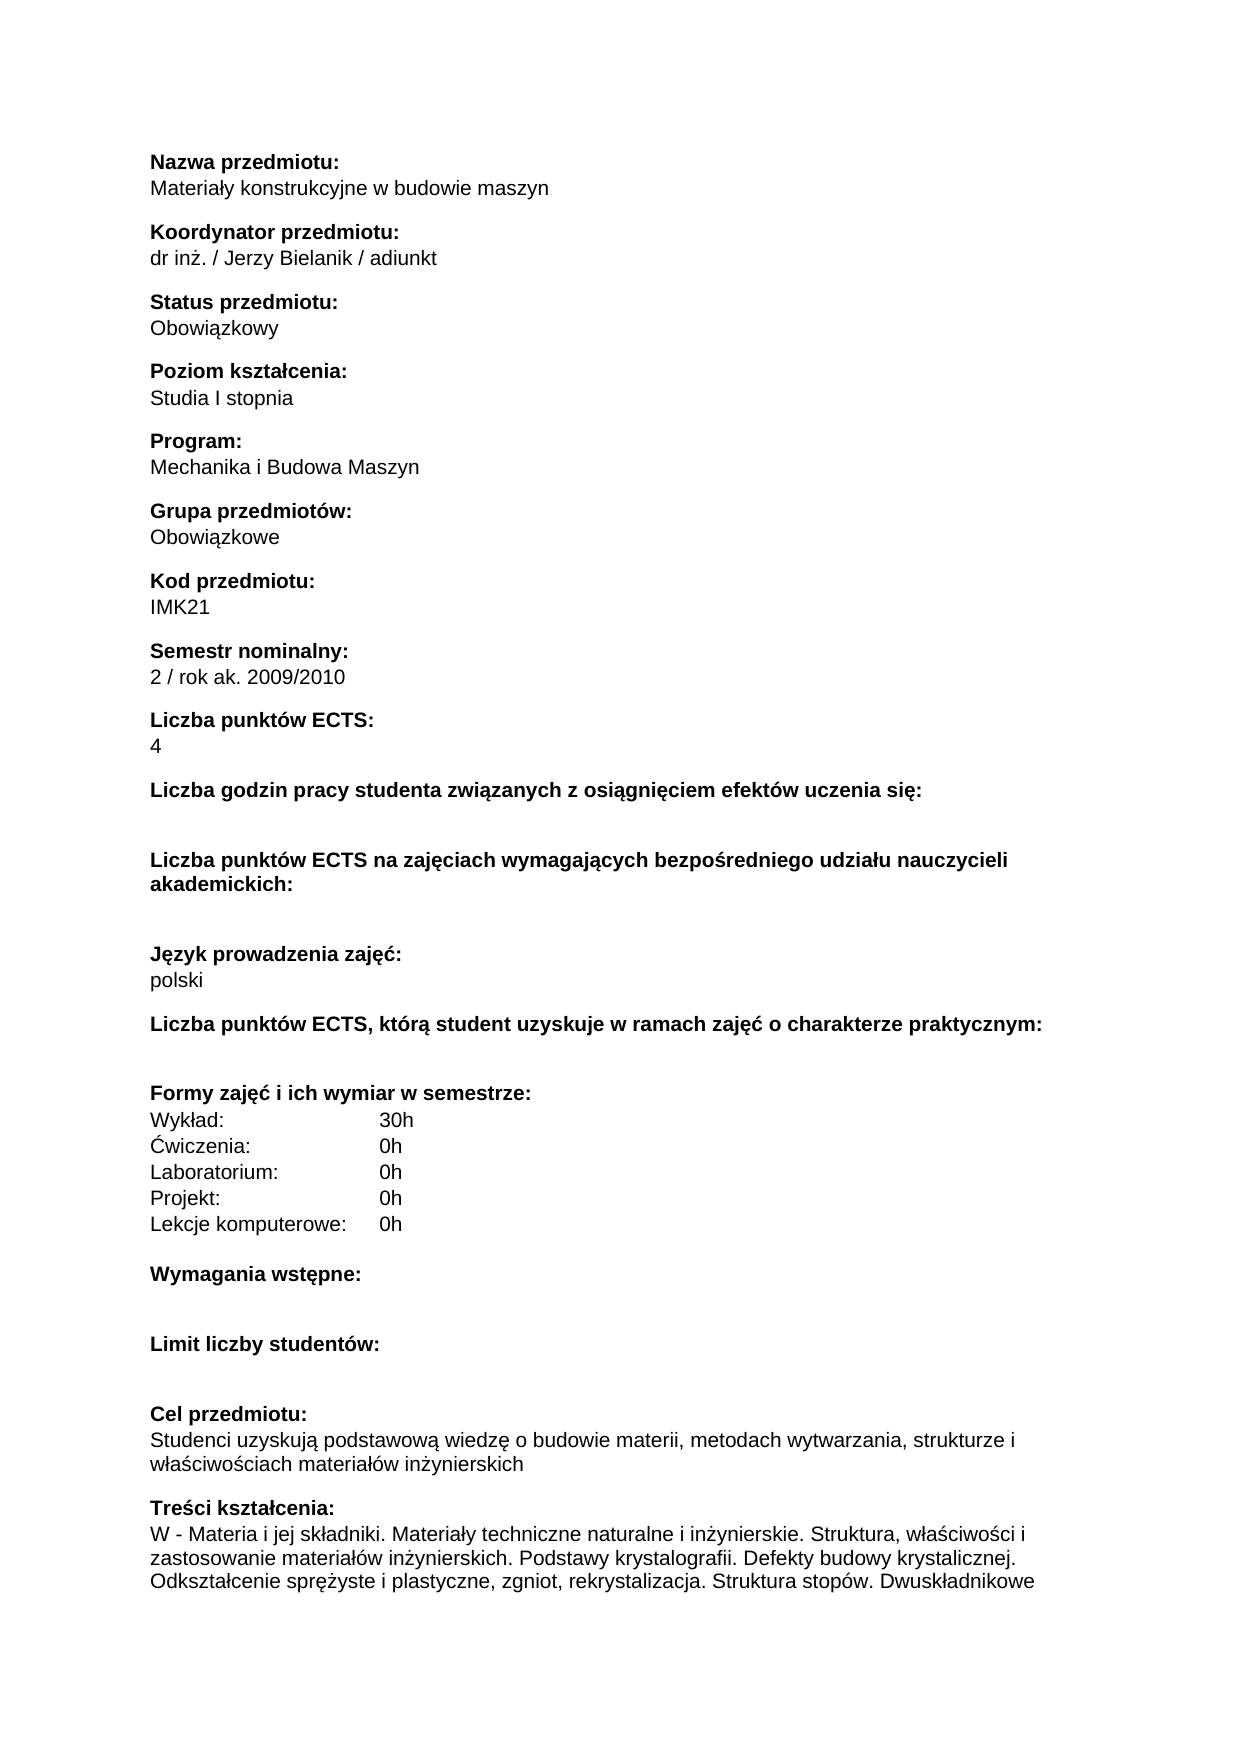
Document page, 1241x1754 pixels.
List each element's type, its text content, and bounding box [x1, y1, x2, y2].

text 2 / rok ak. 2009/2010 [150, 664, 1090, 688]
text Studia I stopnia [150, 385, 1090, 409]
text Kod przedmiotu: [150, 569, 1090, 593]
table_cell 0h [369, 1132, 597, 1158]
text Nazwa przedmiotu: [150, 150, 1090, 174]
text 4 [150, 734, 1090, 758]
table_cell 0h [369, 1210, 597, 1236]
text Liczba punktów ECTS na zajęciach wymagających bezpośredniego udziału nauczycieli akademickich: [150, 848, 1090, 896]
text Program: [150, 429, 1090, 453]
table_header Wykład: [140, 1108, 367, 1132]
table_cell 0h [369, 1158, 597, 1184]
text Grupa przedmiotów: [150, 499, 1090, 523]
table_cell Laboratorium: [140, 1160, 367, 1184]
table_cell 0h [369, 1184, 597, 1210]
text polski [150, 968, 1090, 992]
text Koordynator przedmiotu: [150, 220, 1090, 244]
table_cell Ćwiczenia: [140, 1134, 367, 1158]
text Poziom kształcenia: [150, 359, 1090, 383]
table_cell Projekt: [140, 1186, 367, 1210]
text Liczba punktów ECTS: [150, 708, 1090, 732]
table_header 30h [369, 1108, 597, 1132]
table_cell Lekcje komputerowe: [140, 1212, 367, 1236]
text Język prowadzenia zajęć: [150, 942, 1090, 966]
text Treści kształcenia: [150, 1495, 1090, 1519]
text IMK21 [150, 595, 1090, 619]
text Obowiązkowe [150, 525, 1090, 549]
text Status przedmiotu: [150, 289, 1090, 313]
text Semestr nominalny: [150, 638, 1090, 662]
text Liczba punktów ECTS, którą student uzyskuje w ramach zajęć o charakterze praktycznym: [150, 1011, 1090, 1035]
text Studenci uzyskują podstawową wiedzę o budowie materii, metodach wytwarzania, strukturze i właściwościach materiałów inżynierskich [150, 1428, 1090, 1476]
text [150, 1521, 1090, 1593]
text Liczba godzin pracy studenta związanych z osiągnięciem efektów uczenia się: [150, 778, 1090, 802]
text Formy zajęć i ich wymiar w semestrze: [150, 1081, 1090, 1105]
text Cel przedmiotu: [150, 1402, 1090, 1426]
text Limit liczby studentów: [150, 1332, 1090, 1356]
text Wymagania wstępne: [150, 1262, 1090, 1286]
text Obowiązkowy [150, 316, 1090, 339]
text dr inż. / Jerzy Bielanik / adiunkt [150, 246, 1090, 270]
text Materiały konstrukcyjne w budowie maszyn [150, 176, 1090, 200]
text Mechanika i Budowa Maszyn [150, 455, 1090, 479]
